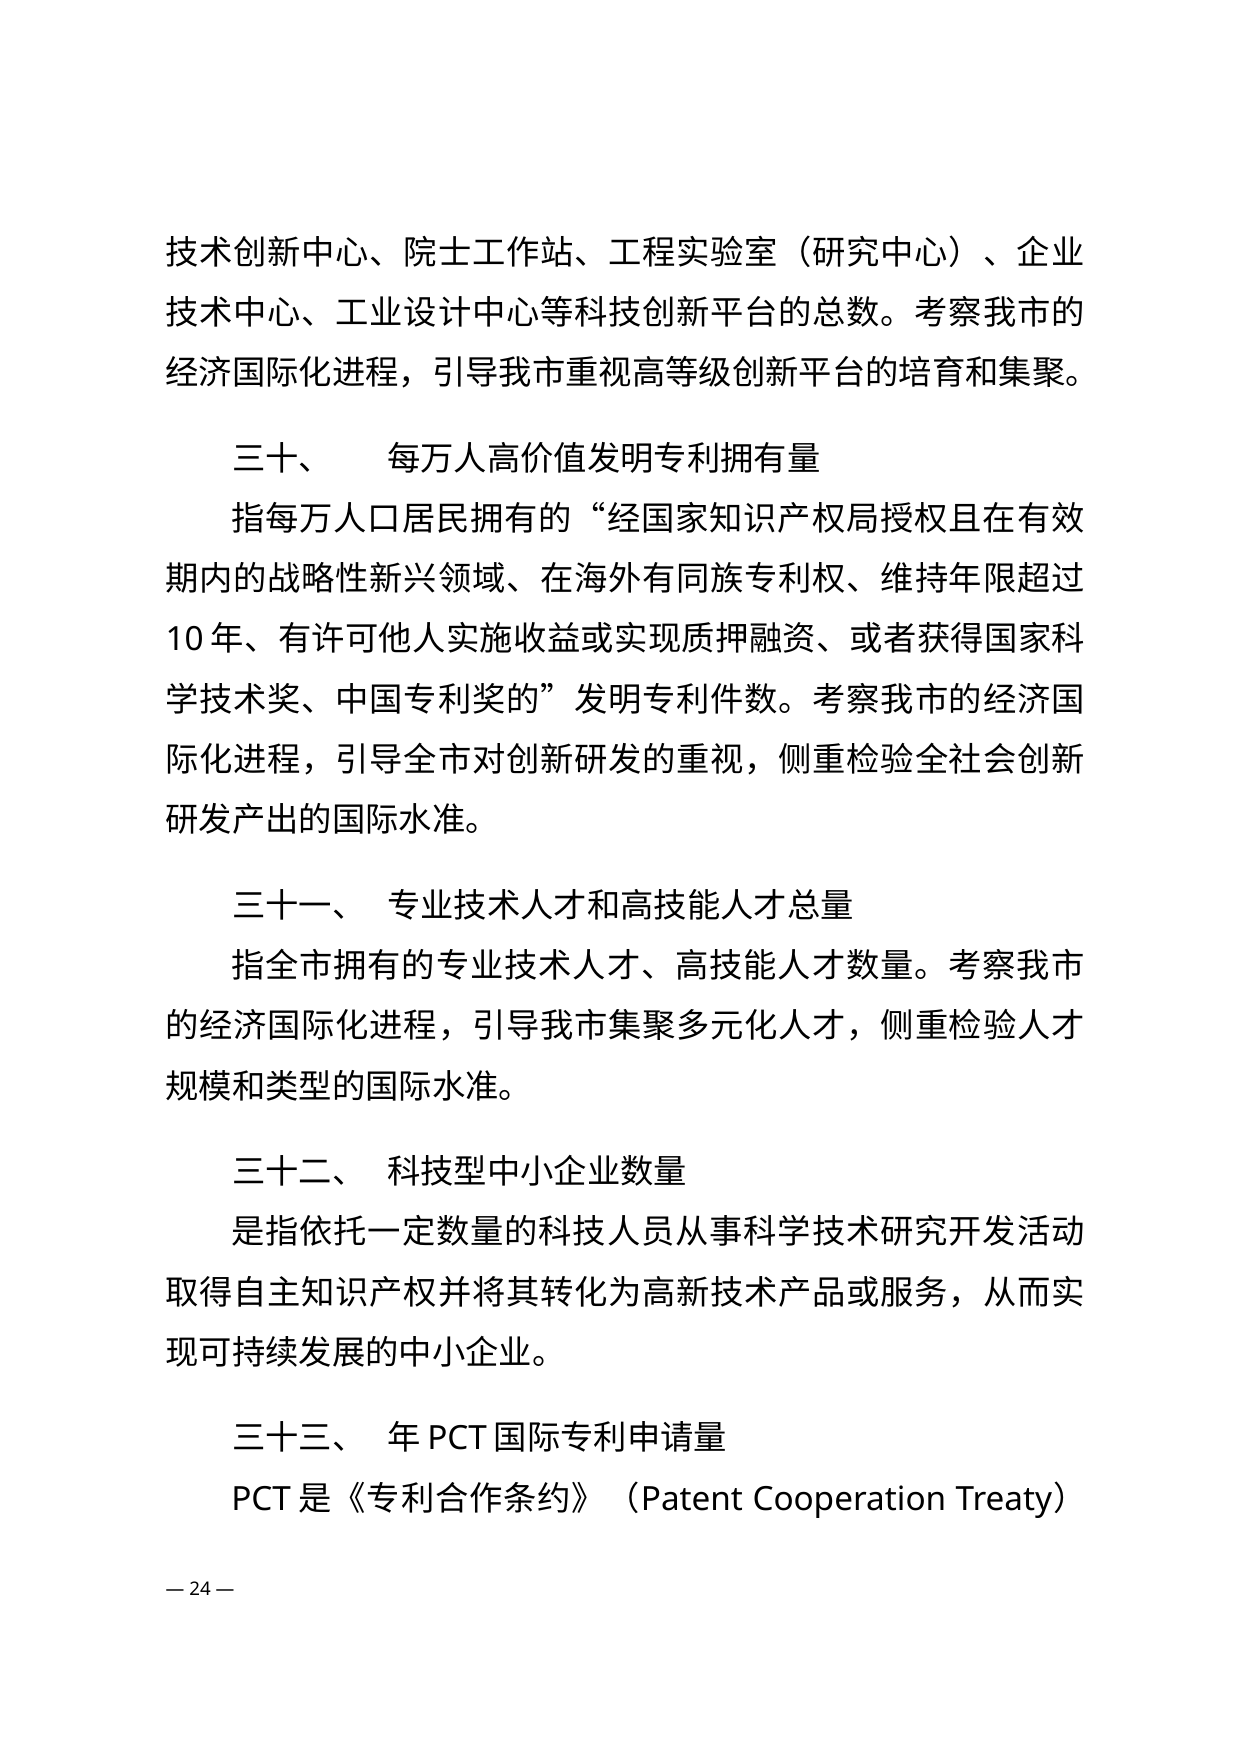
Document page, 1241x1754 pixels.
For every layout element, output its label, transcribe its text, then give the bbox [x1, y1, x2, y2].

text 指每万人口居民拥有的“经国家知识产权局授权且在有效期内的战略性新兴领域、在海外有同族专利权、维持年限超过10年、有许可他人实施收益或实现质押融资、或者获得国家科学技术奖、中国专利奖的”发明专利件数。考察我市的经济国际化进程，引导全市对创新研发的重视，侧重检验全社会创新研发产出的国际水准。 [165, 486, 1087, 847]
subtitle 科技型中小企业数量 [232, 1139, 1087, 1199]
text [165, 219, 1087, 400]
text 是指依托一定数量的科技人员从事科学技术研究开发活动，取得自主知识产权并将其转化为高新技术产品或服务，从而实现可持续发展的中小企业。 [165, 1199, 1087, 1380]
subtitle 专业技术人才和高技能人才总量 [232, 872, 1087, 933]
text 指全市拥有的专业技术人才、高技能人才数量。考察我市的经济国际化进程，引导我市集聚多元化人才，侧重检验人才规模和类型的国际水准。 [165, 933, 1087, 1114]
subtitle 每万人高价值发明专利拥有量 [232, 425, 1087, 486]
subtitle 年PCT国际专利申请量 [232, 1405, 1087, 1465]
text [165, 1465, 1087, 1526]
